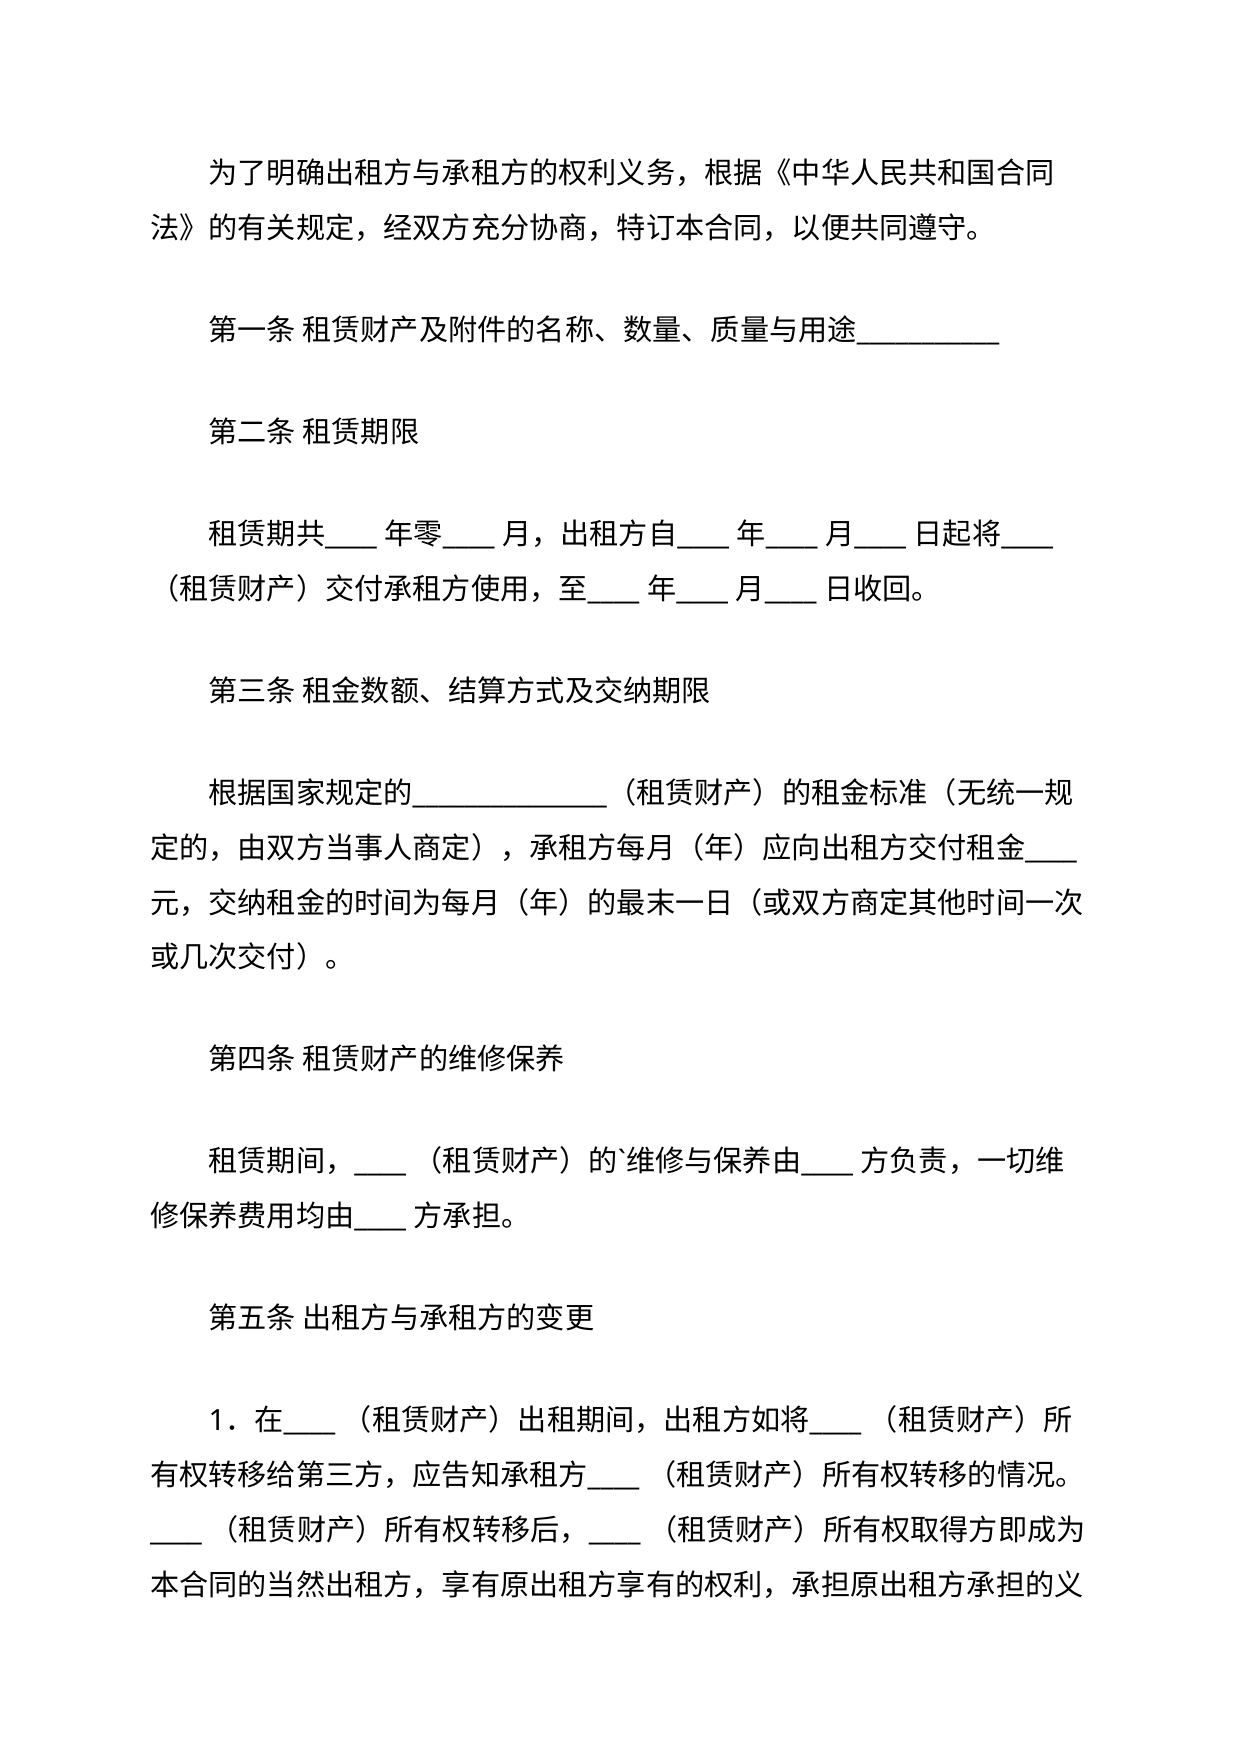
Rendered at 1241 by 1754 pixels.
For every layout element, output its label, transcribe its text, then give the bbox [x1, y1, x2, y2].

text 第五条 出租方与承租方的变更 [150, 1294, 1090, 1337]
text 第二条 租赁期限 [150, 409, 1090, 451]
text 租赁期共____ 年零____ 月，出租方自____ 年____ 月____ 日起将____ （租赁财产）交付承租方使用，至____ 年____ 月____ 日收回。 [150, 510, 1090, 608]
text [150, 1396, 1090, 1604]
text 第四条 租赁财产的维修保养 [150, 1036, 1090, 1078]
text 租赁期间，____ （租赁财产）的`维修与保养由____ 方负责，一切维修保养费用均由____ 方承担。 [150, 1138, 1090, 1235]
text 第三条 租金数额、结算方式及交纳期限 [150, 667, 1090, 710]
text 第一条 租赁财产及附件的名称、数量、质量与用途___________ [150, 307, 1090, 349]
text 为了明确出租方与承租方的权利义务，根据《中华人民共和国合同法》的有关规定，经双方充分协商，特订本合同，以便共同遵守。 [150, 150, 1090, 247]
text 根据国家规定的_______________（租赁财产）的租金标准（无统一规定的，由双方当事人商定），承租方每月（年）应向出租方交付租金____ 元，交纳租金的时间为每月（年）的最末一日（或双方商定其他时间一次或几次交付）。 [150, 769, 1090, 976]
